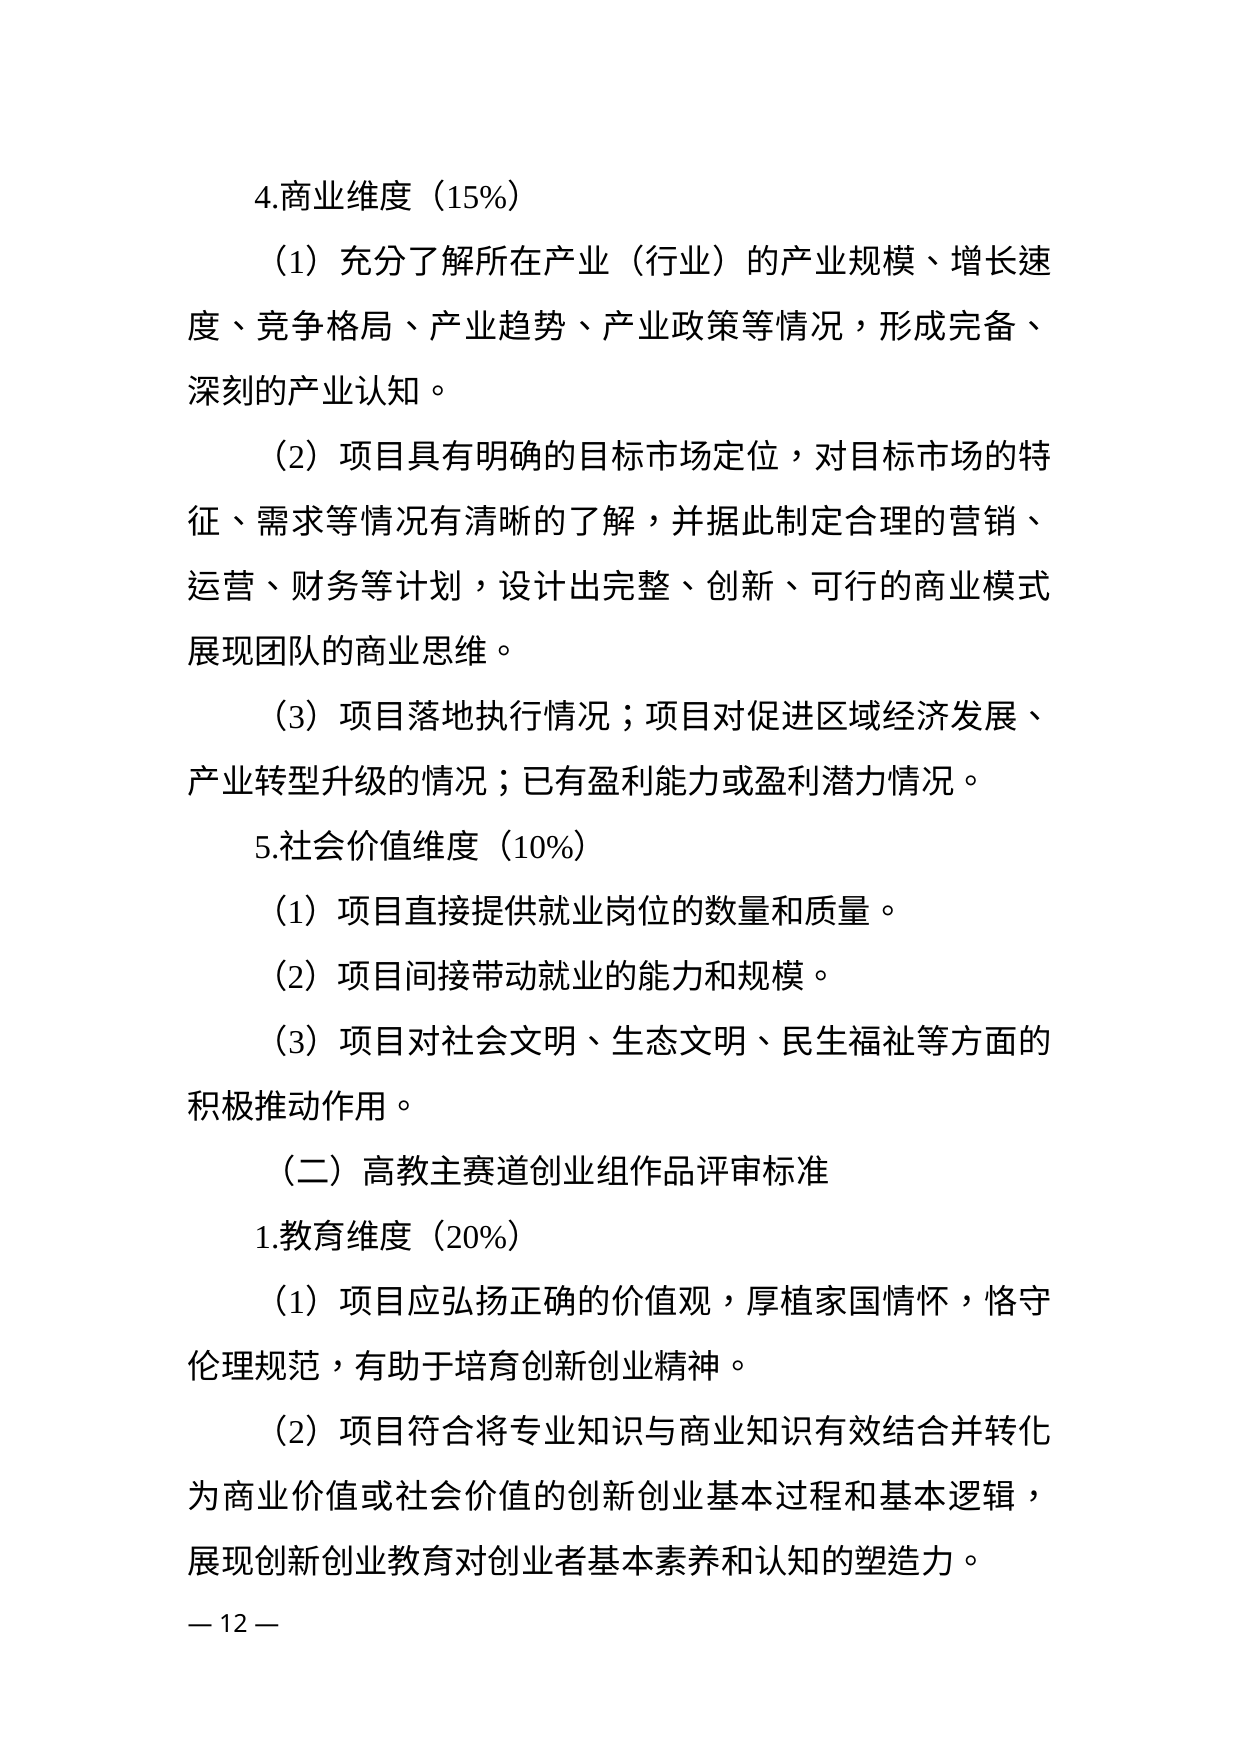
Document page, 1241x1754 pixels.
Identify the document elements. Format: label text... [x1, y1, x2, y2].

text （二）高教主赛道创业组作品评审标准 [262, 1137, 1053, 1202]
text （2）项目符合将专业知识与商业知识有效结合并转化为商业价值或社会价值的创新创业基本过程和基本逻辑，展现创新创业教育对创业者基本素养和认知的塑造力。 [187, 1397, 1053, 1592]
text （1）充分了解所在产业（行业）的产业规模、增长速度、竞争格局、产业趋势、产业政策等情况，形成完备、深刻的产业认知。 [187, 227, 1053, 422]
text （1）项目直接提供就业岗位的数量和质量。 [187, 877, 1053, 942]
text （2）项目间接带动就业的能力和规模。 [187, 942, 1053, 1007]
text （2）项目具有明确的目标市场定位，对目标市场的特征、需求等情况有清晰的了解，并据此制定合理的营销、运营、财务等计划，设计出完整、创新、可行的商业模式，展现团队的商业思维。 [187, 422, 1053, 682]
text （3）项目对社会文明、生态文明、民生福祉等方面的积极推动作用。 [187, 1007, 1053, 1137]
text （1）项目应弘扬正确的价值观，厚植家国情怀，恪守伦理规范，有助于培育创新创业精神。 [187, 1267, 1053, 1397]
text 5.社会价值维度（10%） [187, 812, 1053, 877]
text 4.商业维度（15%） [187, 162, 1053, 227]
text 1.教育维度（20%） [187, 1202, 1053, 1267]
text （3）项目落地执行情况；项目对促进区域经济发展、产业转型升级的情况；已有盈利能力或盈利潜力情况。 [187, 682, 1053, 812]
